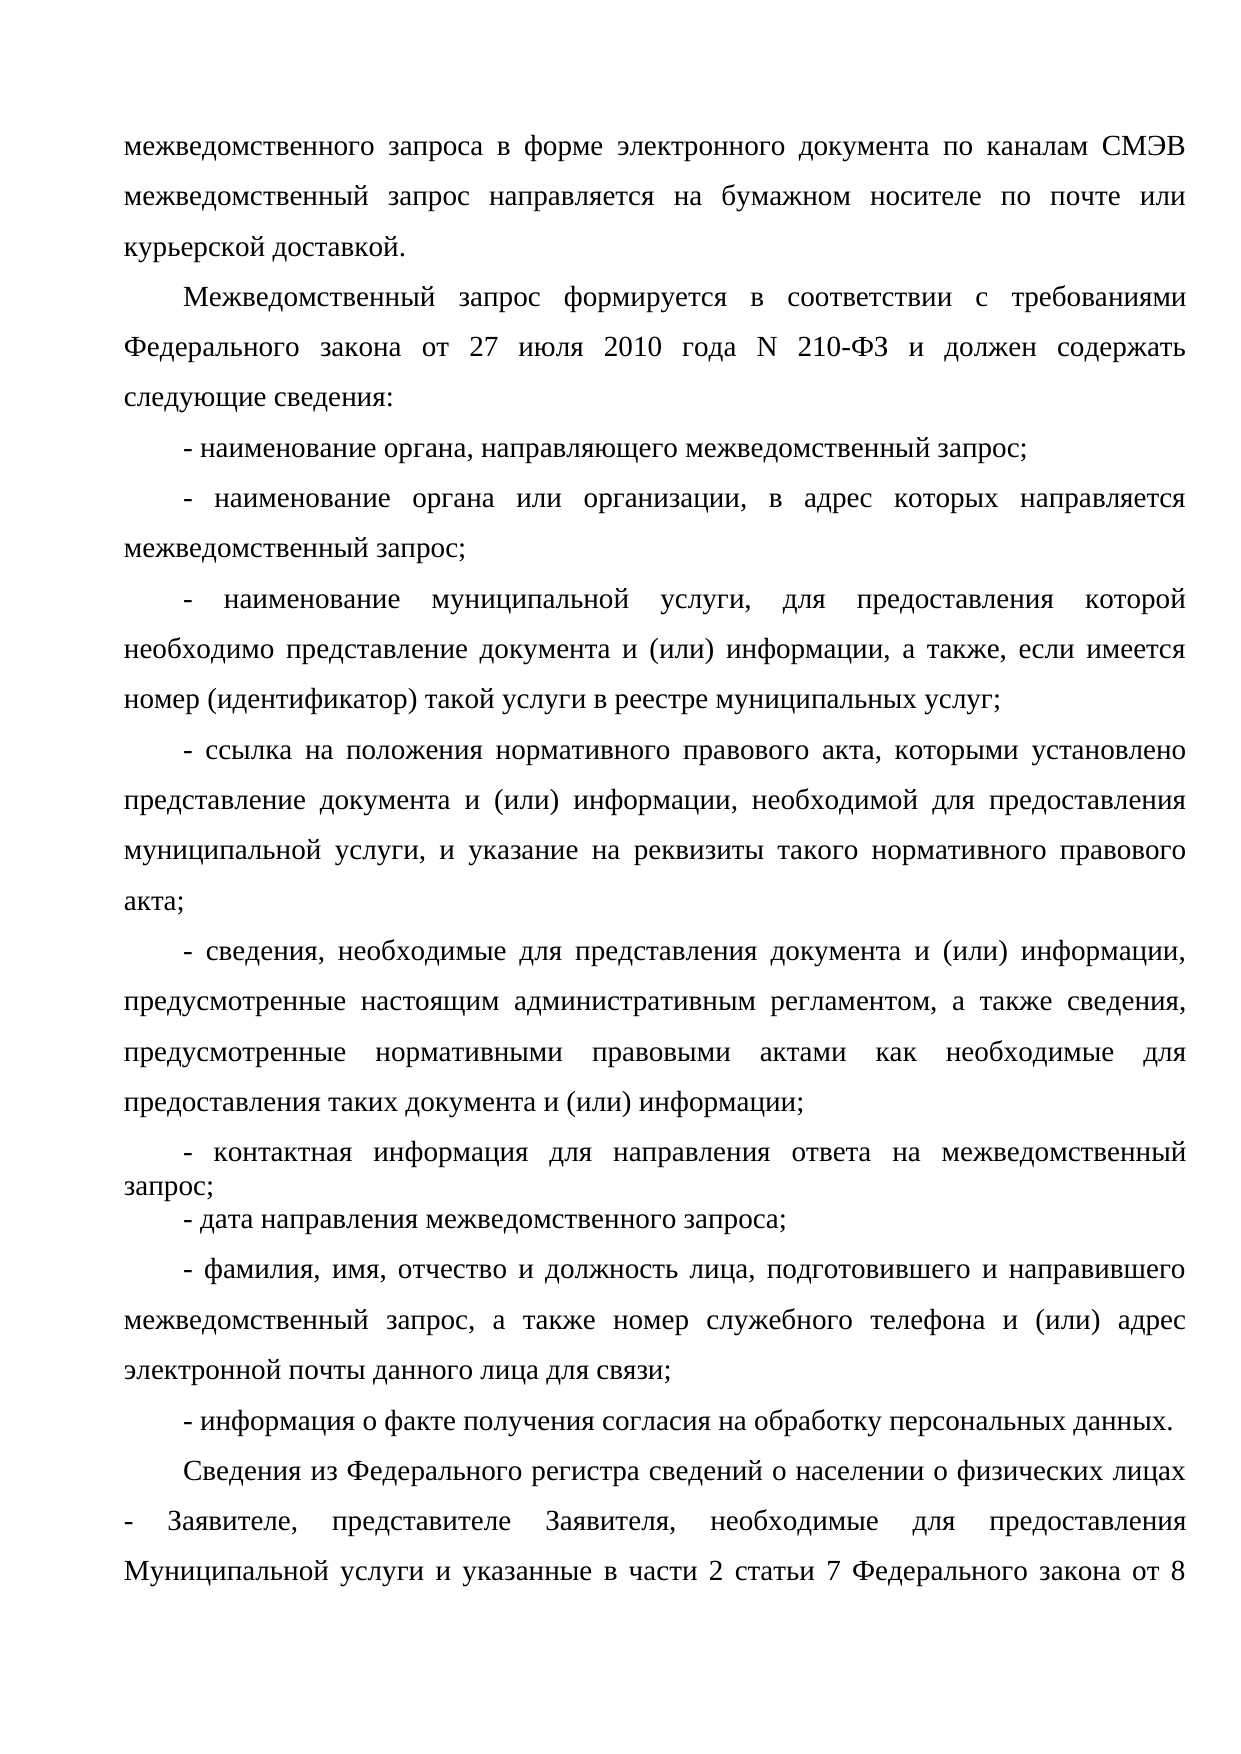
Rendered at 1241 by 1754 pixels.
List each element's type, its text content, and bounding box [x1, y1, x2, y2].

text - контактная информация для направления ответа на межведомственный запрос; [124, 1134, 1187, 1201]
text - информация о факте получения согласия на обработку персональных данных. [124, 1403, 1187, 1436]
text - наименование органа, направляющего межведомственный запрос; [124, 430, 1187, 463]
text - наименование муниципальной услуги, для предоставления которой необходимо представление документа и (или) информации, а также, если имеется номер (идентификатор) такой услуги в реестре муниципальных услуг; [124, 581, 1187, 715]
text - ссылка на положения нормативного правового акта, которыми установлено представление документа и (или) информации, необходимой для предоставления муниципальной услуги, и указание на реквизиты такого нормативного правового акта; [124, 732, 1187, 916]
text - наименование органа или организации, в адрес которых направляется межведомственный запрос; [124, 480, 1187, 564]
text - дата направления межведомственного запроса; [124, 1201, 1187, 1235]
text Межведомственный запрос формируется в соответствии с требованиями Федерального закона от 27 июля 2010 года N 210-ФЗ и должен содержать следующие сведения: [124, 279, 1187, 413]
text - фамилия, имя, отчество и должность лица, подготовившего и направившего межведомственный запрос, а также номер служебного телефона и (или) адрес электронной почты данного лица для связи; [124, 1252, 1187, 1386]
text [124, 1453, 1187, 1587]
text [124, 128, 1187, 262]
text - сведения, необходимые для представления документа и (или) информации, предусмотренные настоящим административным регламентом, а также сведения, предусмотренные нормативными правовыми актами как необходимые для предоставления таких документа и (или) информации; [124, 933, 1187, 1117]
